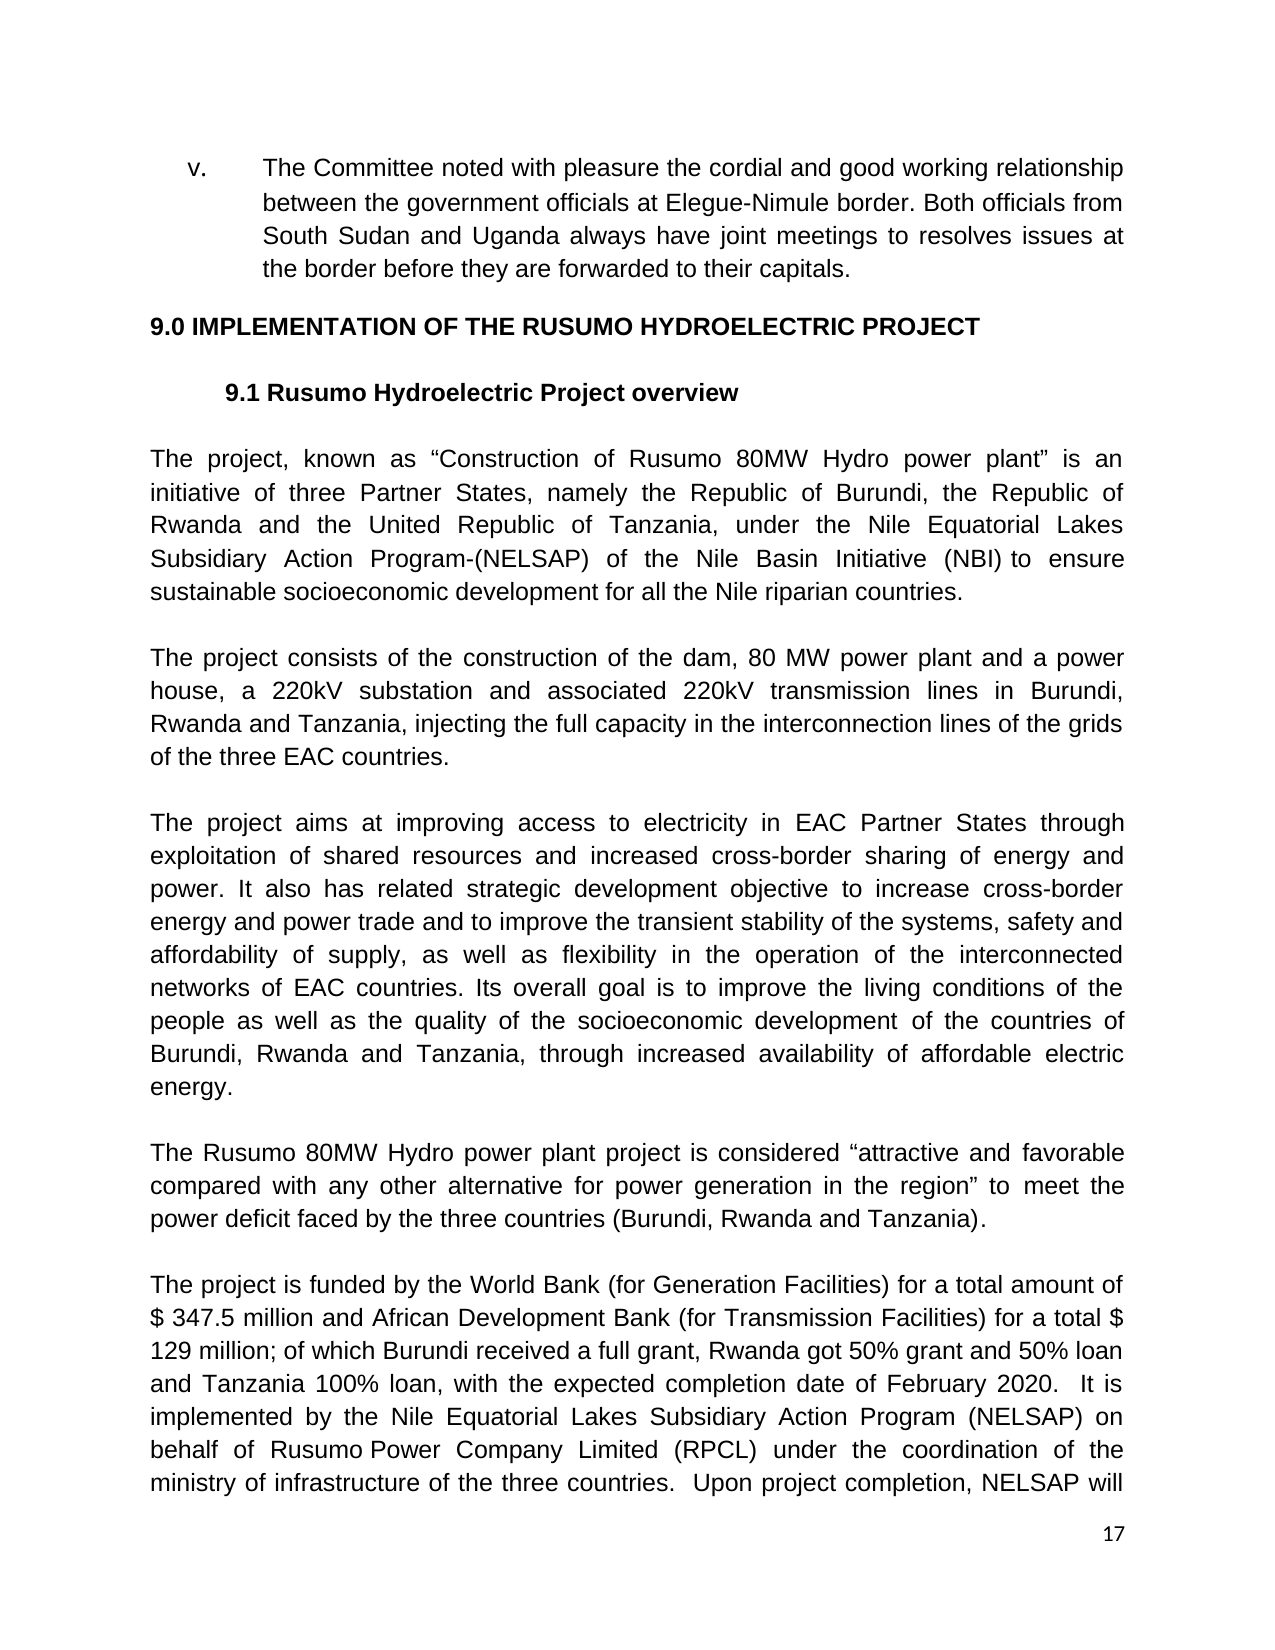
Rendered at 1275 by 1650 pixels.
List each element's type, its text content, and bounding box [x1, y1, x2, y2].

text 9.1 Rusumo Hydroelectric Project overview [150, 378, 1125, 407]
subtitle 9.0 IMPLEMENTATION OF THE RUSUMO HYDROELECTRIC PROJECT [150, 312, 1125, 341]
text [150, 1270, 1125, 1497]
text The Rusumo 80MW Hydro power plant project is considered “attractive and favorable compared with any other alternative for power generation in the region” to meet the power deficit faced by the three countries (Burundi, Rwanda and Tanzania). [150, 1138, 1125, 1233]
text The project, known as “Construction of Rusumo 80MW Hydro power plant” is an initiative of three Partner States, namely the Republic of Burundi, the Republic of Rwanda and the United Republic of Tanzania, under the Nile Equatorial Lakes Subsidiary Action Program-(NELSAP) of the Nile Basin Initiative (NBI) to ensure sustainable socioeconomic development for all the Nile riparian countries. [150, 444, 1125, 605]
list The Committee noted with pleasure the cordial and good working relationship between the government officials at Elegue-Nimule border. Both officials from South Sudan and Uganda always have joint meetings to resolves issues at the border before they are forwarded to their capitals. [187, 150, 1125, 283]
text The project aims at improving access to electricity in EAC Partner States through exploitation of shared resources and increased cross-border sharing of energy and power. It also has related strategic development objective to increase cross-border energy and power trade and to improve the transient stability of the systems, safety and affordability of supply, as well as flexibility in the operation of the interconnected networks of EAC countries. Its overall goal is to improve the living conditions of the people as well as the quality of the socioeconomic development of the countries of Burundi, Rwanda and Tanzania, through increased availability of affordable electric energy. [150, 808, 1125, 1101]
text The project consists of the construction of the dam, 80 MW power plant and a power house, a 220kV substation and associated 220kV transmission lines in Burundi, Rwanda and Tanzania, injecting the full capacity in the interconnection lines of the grids of the three EAC countries. [150, 643, 1125, 770]
